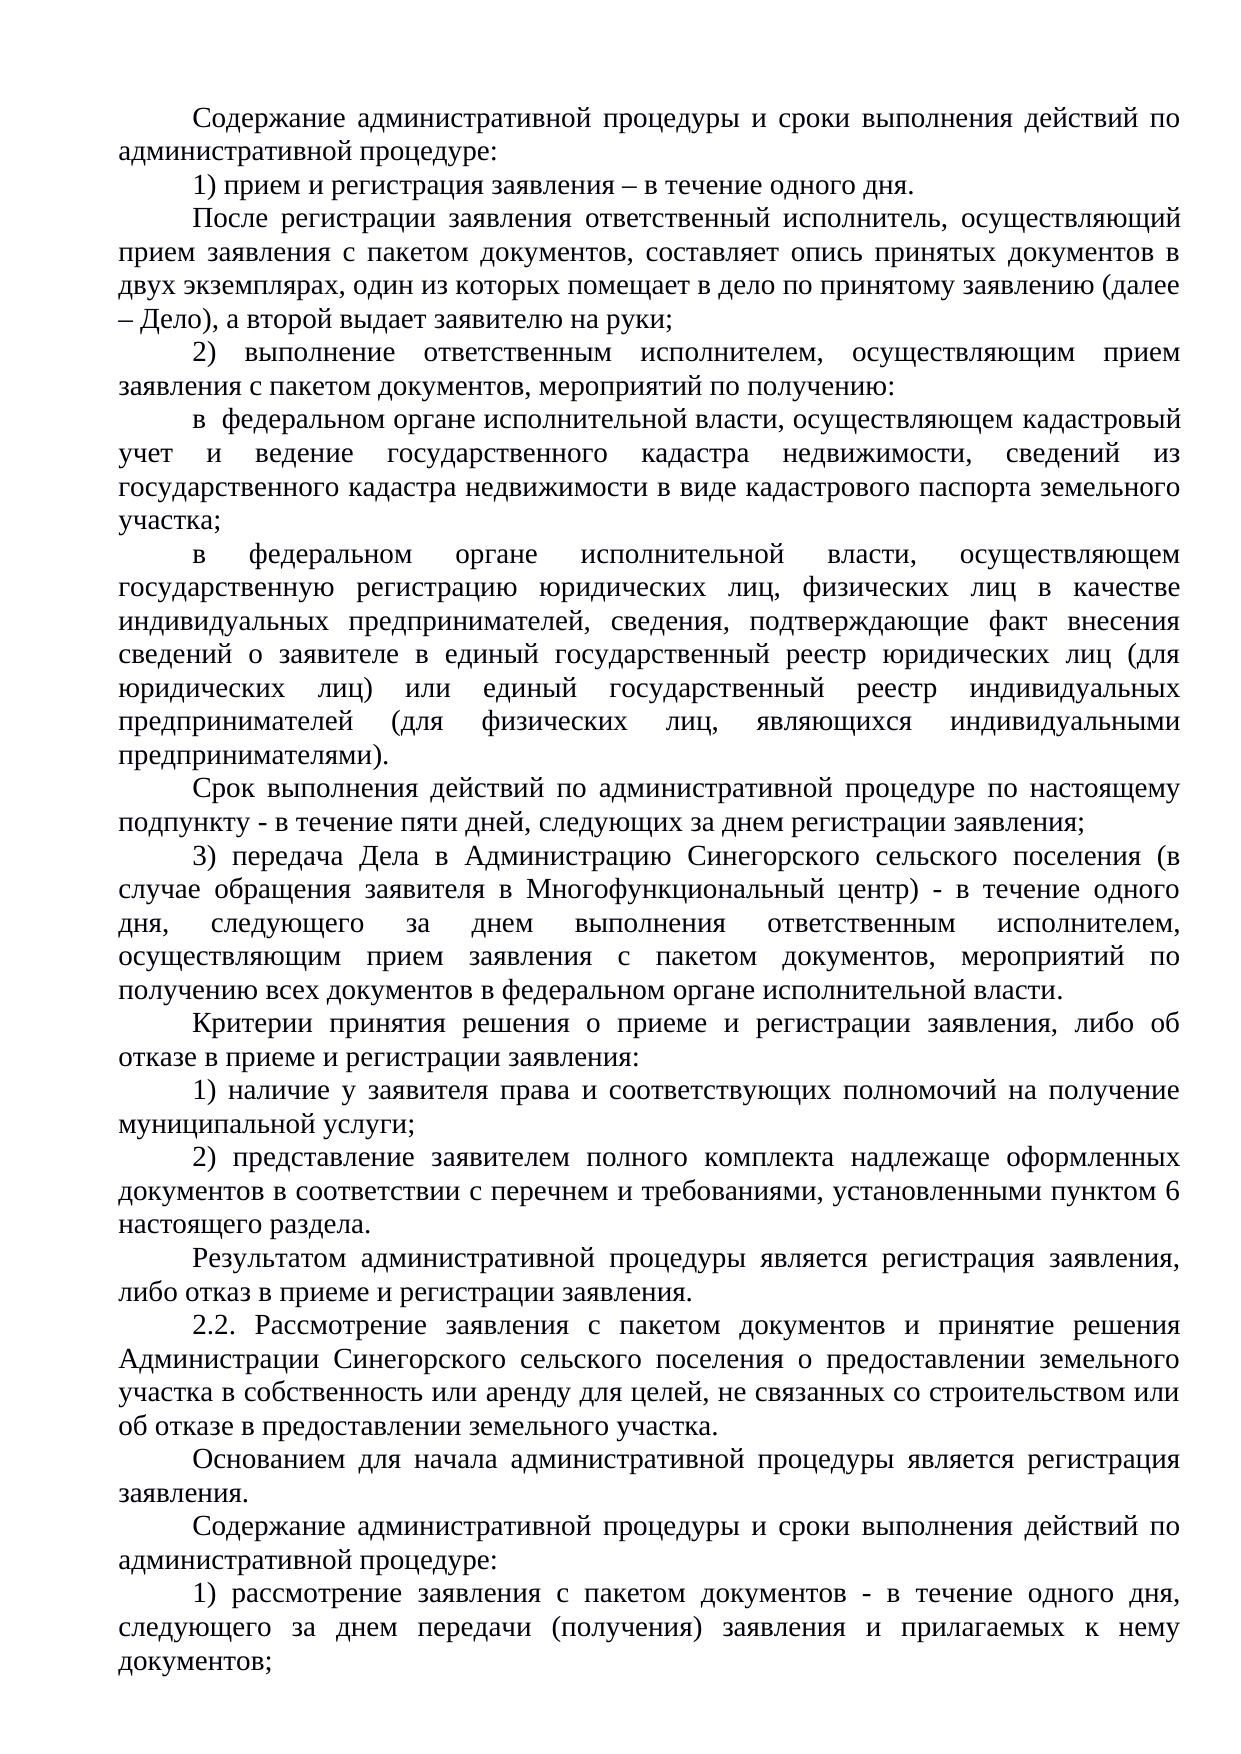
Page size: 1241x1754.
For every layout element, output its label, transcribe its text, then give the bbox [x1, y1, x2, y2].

text 2) выполнение ответственным исполнителем, осуществляющим прием заявления с пакетом документов, мероприятий по получению: [118, 334, 1181, 402]
text 3) передача Дела в Администрацию Синегорского сельского поселения (в случае обращения заявителя в Многофункциональный центр) - в течение одного дня, следующего за днем выполнения ответственным исполнителем, осуществляющим прием заявления с пакетом документов, мероприятий по получению всех документов в федеральном органе исполнительной власти. [118, 838, 1181, 1005]
text в федеральном органе исполнительной власти, осуществляющем кадастровый учет и ведение государственного кадастра недвижимости, сведений из государственного кадастра недвижимости в виде кадастрового паспорта земельного участка; [118, 402, 1181, 536]
text 1) прием и регистрация заявления – в течение одного дня. [118, 167, 1181, 200]
text Результатом административной процедуры является регистрация заявления, либо отказ в приеме и регистрации заявления. [118, 1240, 1181, 1307]
text в федеральном органе исполнительной власти, осуществляющем государственную регистрацию юридических лиц, физических лиц в качестве индивидуальных предпринимателей, сведения, подтверждающие факт внесения сведений о заявителе в единый государственный реестр юридических лиц (для юридических лиц) или единый государственный реестр индивидуальных предпринимателей (для физических лиц, являющихся индивидуальными предпринимателями). [118, 536, 1181, 771]
text Срок выполнения действий по административной процедуре по настоящему подпункту - в течение пяти дней, следующих за днем регистрации заявления; [118, 771, 1181, 838]
text 2) представление заявителем полного комплекта надлежаще оформленных документов в соответствии с перечнем и требованиями, установленными пунктом 6 настоящего раздела. [118, 1139, 1181, 1240]
text 2.2. Рассмотрение заявления с пакетом документов и принятие решения Администрации Синегорского сельского поселения о предоставлении земельного участка в собственность или аренду для целей, не связанных со строительством или об отказе в предоставлении земельного участка. [118, 1307, 1181, 1441]
text Основанием для начала административной процедуры является регистрация заявления. [118, 1441, 1181, 1508]
text Критерии принятия решения о приеме и регистрации заявления, либо об отказе в приеме и регистрации заявления: [118, 1005, 1181, 1072]
text Содержание административной процедуры и сроки выполнения действий по административной процедуре: [118, 1508, 1181, 1576]
text 1) рассмотрение заявления с пакетом документов - в течение одного дня, следующего за днем передачи (получения) заявления и прилагаемых к нему документов; [118, 1576, 1181, 1676]
text Содержание административной процедуры и сроки выполнения действий по административной процедуре: [118, 100, 1181, 167]
text После регистрации заявления ответственный исполнитель, осуществляющий прием заявления с пакетом документов, составляет опись принятых документов в двух экземплярах, один из которых помещает в дело по принятому заявлению (далее – Дело), а второй выдает заявителю на руки; [118, 200, 1181, 334]
text 1) наличие у заявителя права и соответствующих полномочий на получение муниципальной услуги; [118, 1072, 1181, 1139]
